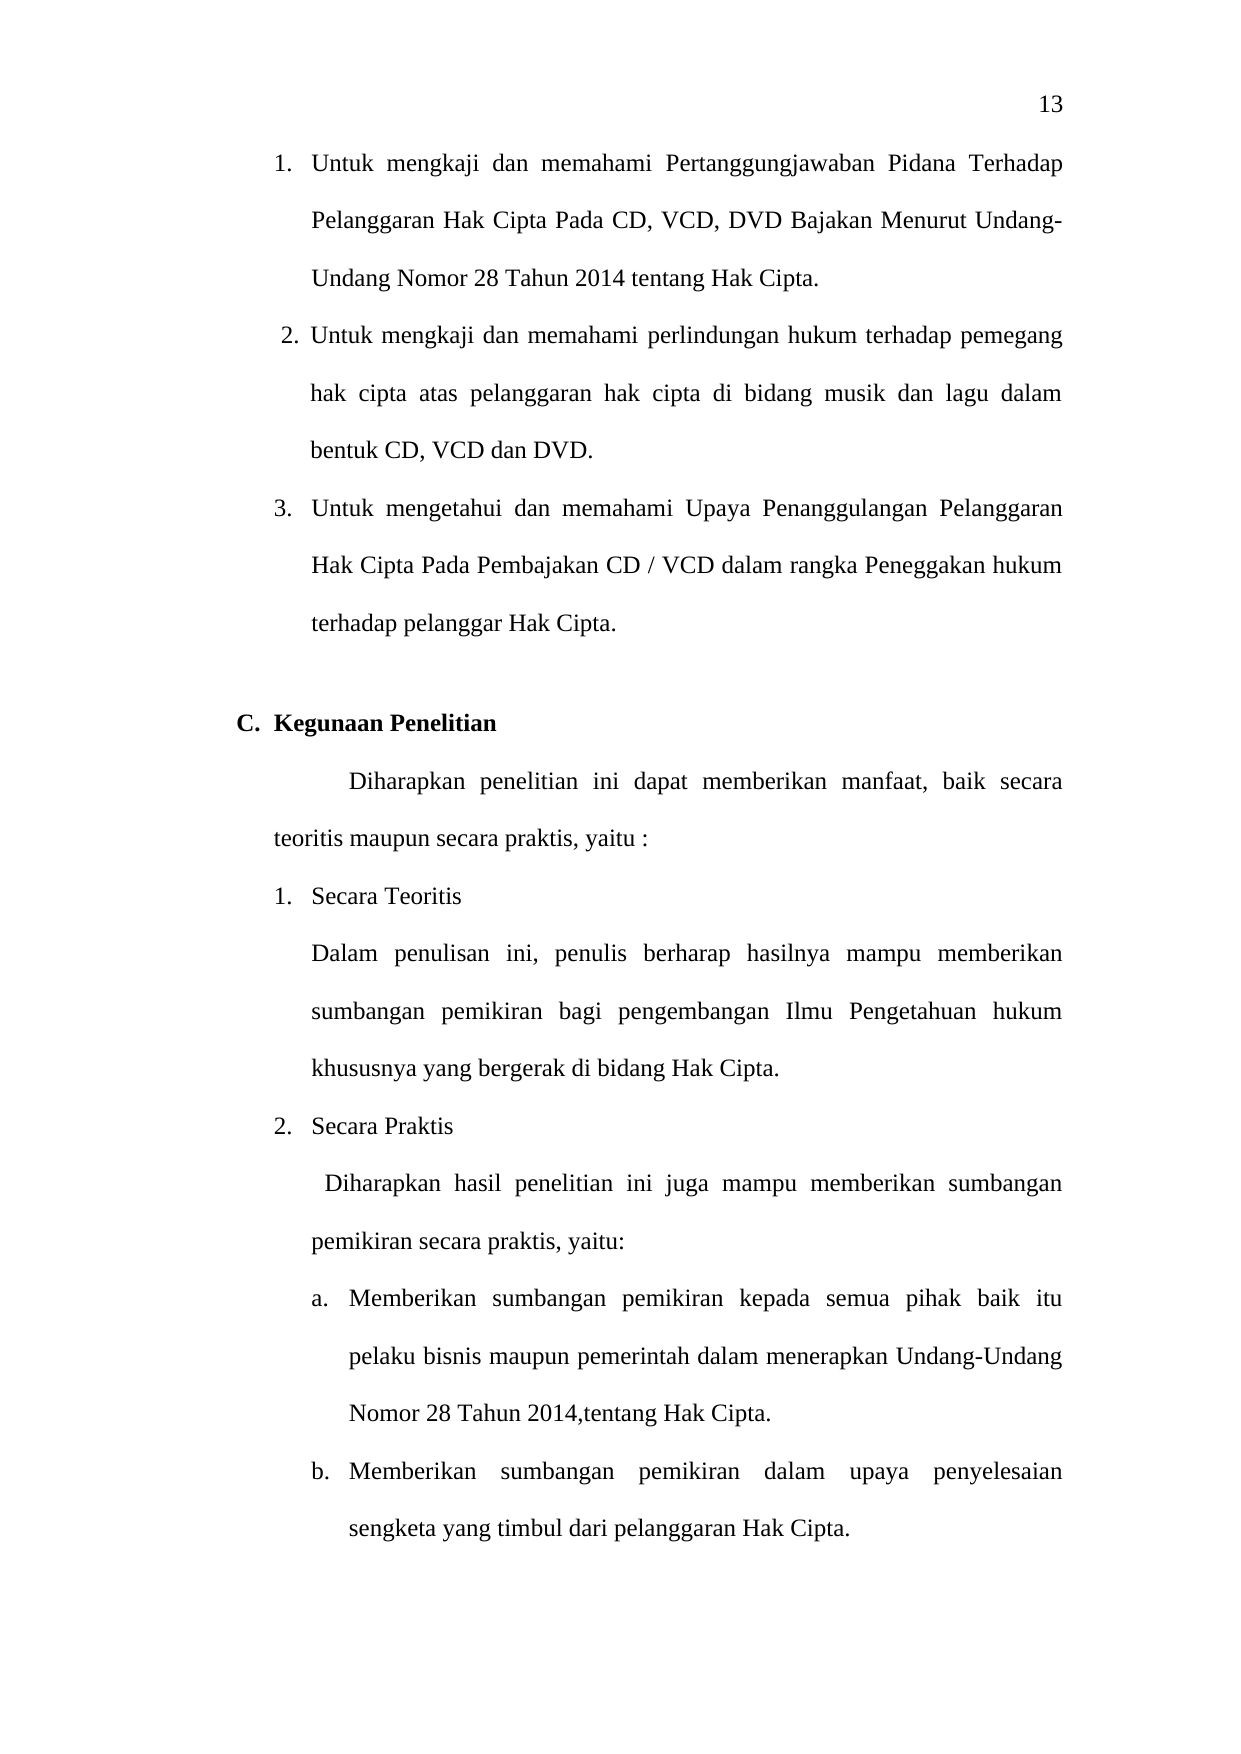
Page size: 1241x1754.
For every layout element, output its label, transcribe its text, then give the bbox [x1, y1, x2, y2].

list Untuk mengkaji dan memahami Pertanggungjawaban Pidana Terhadap Pelanggaran Hak Cipta Pada CD, VCD, DVD Bajakan Menurut Undang-Undang Nomor 28 Tahun 2014 tentang Hak Cipta. [274, 148, 1063, 291]
list Secara Praktis [274, 1111, 1063, 1139]
list Memberikan sumbangan pemikiran kepada semua pihak baik itu pelaku bisnis maupun pemerintah dalam menerapkan Undang-Undang Nomor 28 Tahun 2014,tentang Hak Cipta. [311, 1283, 1063, 1427]
list Kegunaan Penelitian [236, 708, 1063, 737]
list Memberikan sumbangan pemikiran dalam upaya penyelesaian sengketa yang timbul dari pelanggaran Hak Cipta. [311, 1456, 1063, 1542]
text Diharapkan hasil penelitian ini juga mampu memberikan sumbangan pemikiran secara praktis, yaitu: [311, 1168, 1063, 1254]
text Diharapkan penelitian ini dapat memberikan manfaat, baik secara teoritis maupun secara praktis, yaitu : [274, 766, 1063, 852]
text Dalam penulisan ini, penulis berharap hasilnya mampu memberikan sumbangan pemikiran bagi pengembangan Ilmu Pengetahuan hukum khususnya yang bergerak di bidang Hak Cipta. [311, 938, 1063, 1082]
list Untuk mengkaji dan memahami perlindungan hukum terhadap pemegang hak cipta atas pelanggaran hak cipta di bidang musik dan lagu dalam bentuk CD, VCD dan DVD. [281, 320, 1063, 464]
list Secara Teoritis [274, 881, 1063, 909]
list Untuk mengetahui dan memahami Upaya Penanggulangan Pelanggaran Hak Cipta Pada Pembajakan CD / VCD dalam rangka Peneggakan hukum terhadap pelanggar Hak Cipta. [274, 493, 1063, 636]
